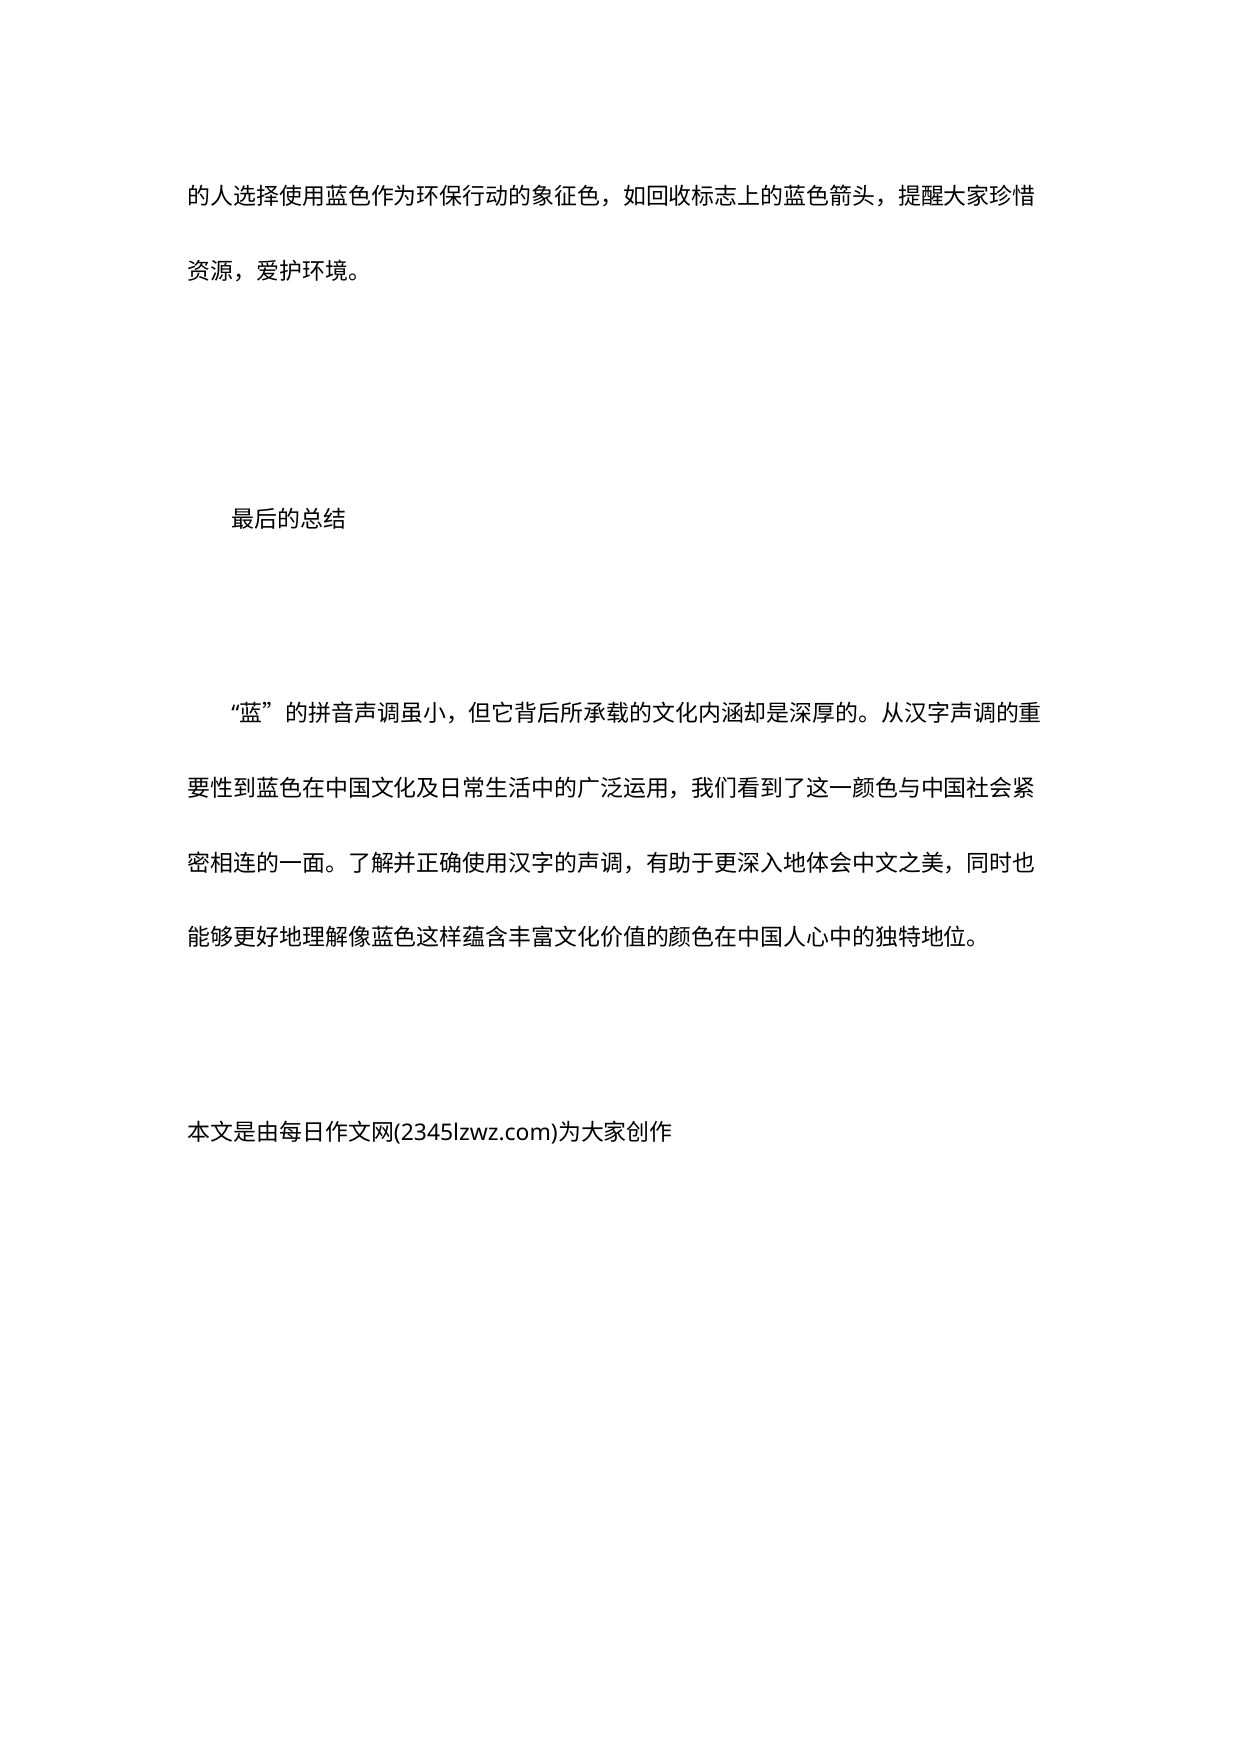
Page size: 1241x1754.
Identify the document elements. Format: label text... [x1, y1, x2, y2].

text “蓝”的拼音声调虽小，但它背后所承载的文化内涵却是深厚的。从汉字声调的重要性到蓝色在中国文化及日常生活中的广泛运用，我们看到了这一颜色与中国社会紧密相连的一面。了解并正确使用汉字的声调，有助于更深入地体会中文之美，同时也能够更好地理解像蓝色这样蕴含丰富文化价值的颜色在中国人心中的独特地位。 [187, 679, 1053, 968]
text 最后的总结 [187, 485, 1053, 550]
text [187, 162, 1053, 302]
text 本文是由每日作文网(2345lzwz.com)为大家创作 [187, 1097, 1053, 1162]
